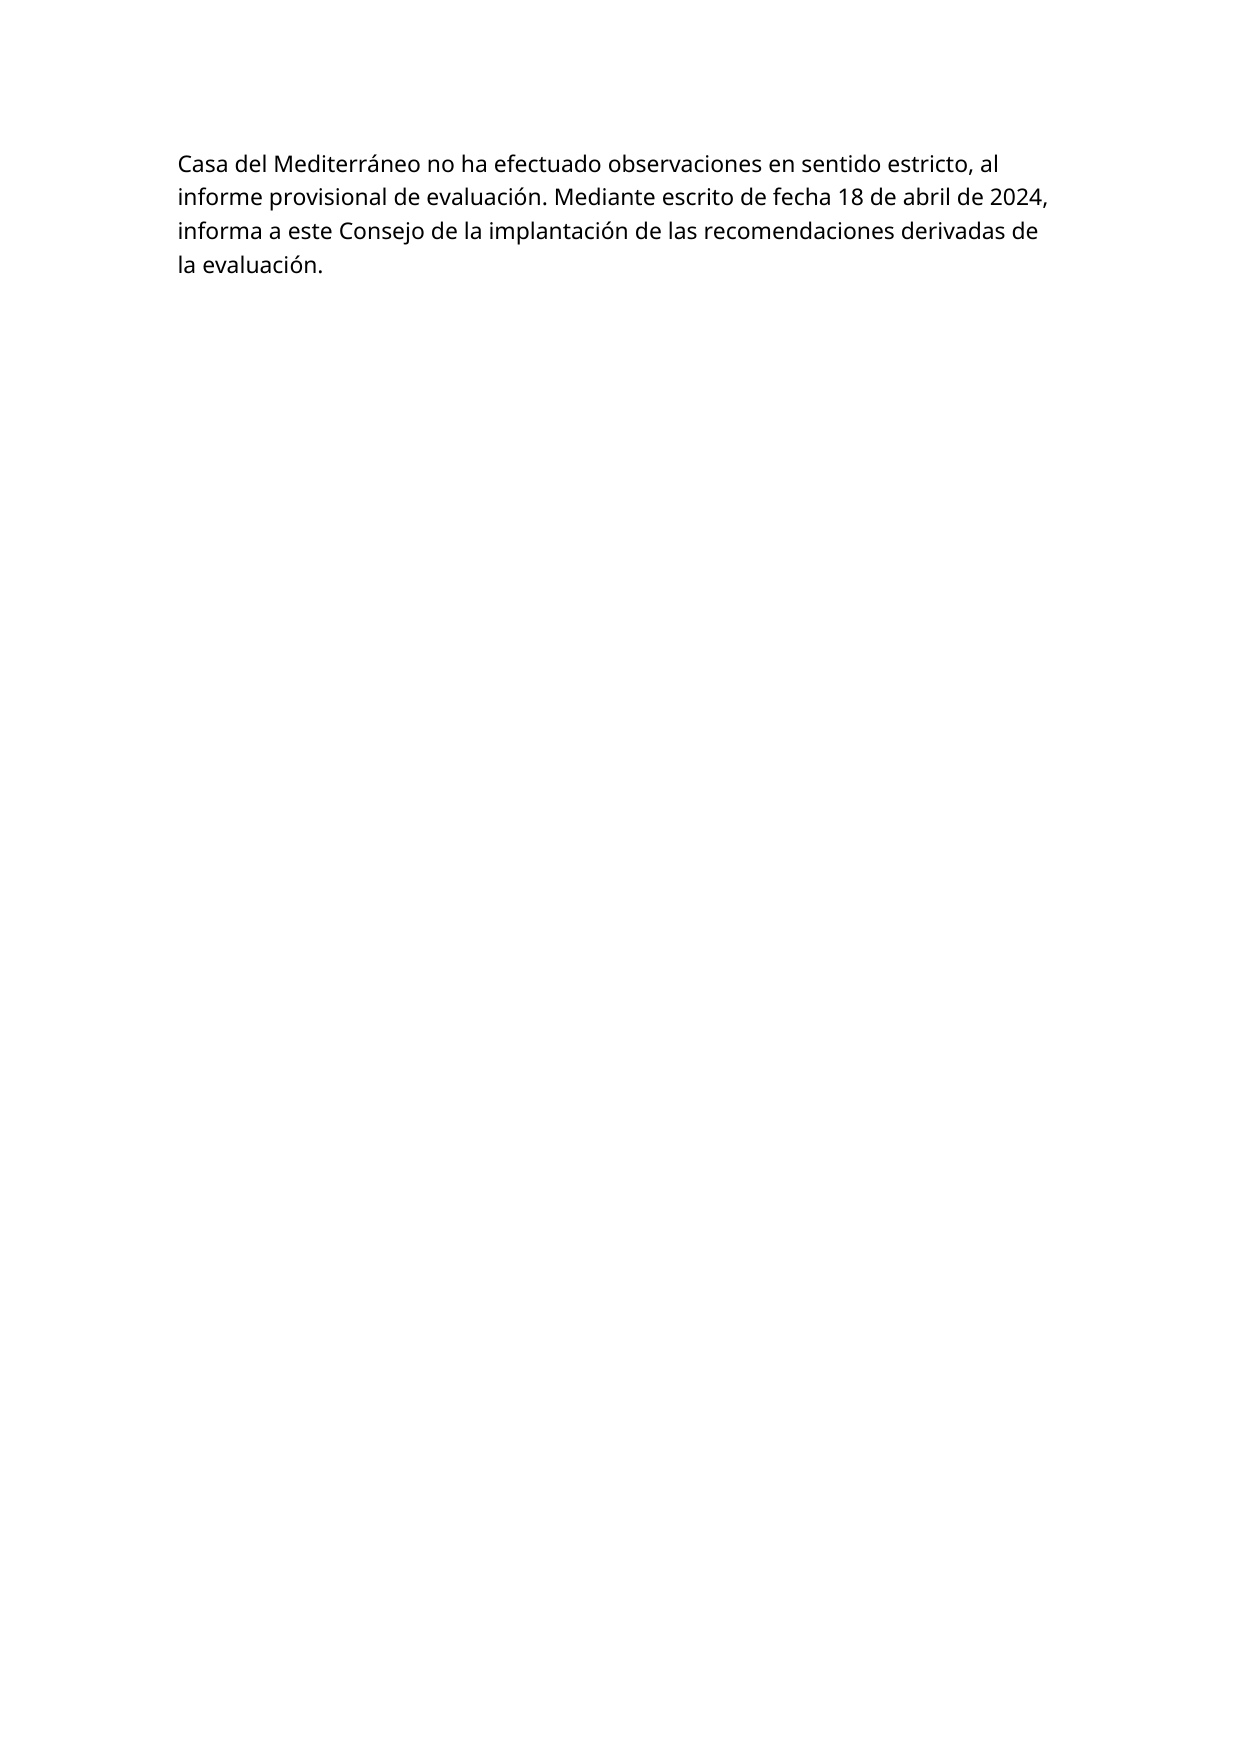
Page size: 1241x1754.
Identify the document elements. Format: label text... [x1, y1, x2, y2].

text Casa del Mediterráneo no ha efectuado observaciones en sentido estricto, al informe provisional de evaluación. Mediante escrito de fecha 18 de abril de 2024, informa a este Consejo de la implantación de las recomendaciones derivadas de la evaluación. [177, 148, 1063, 280]
